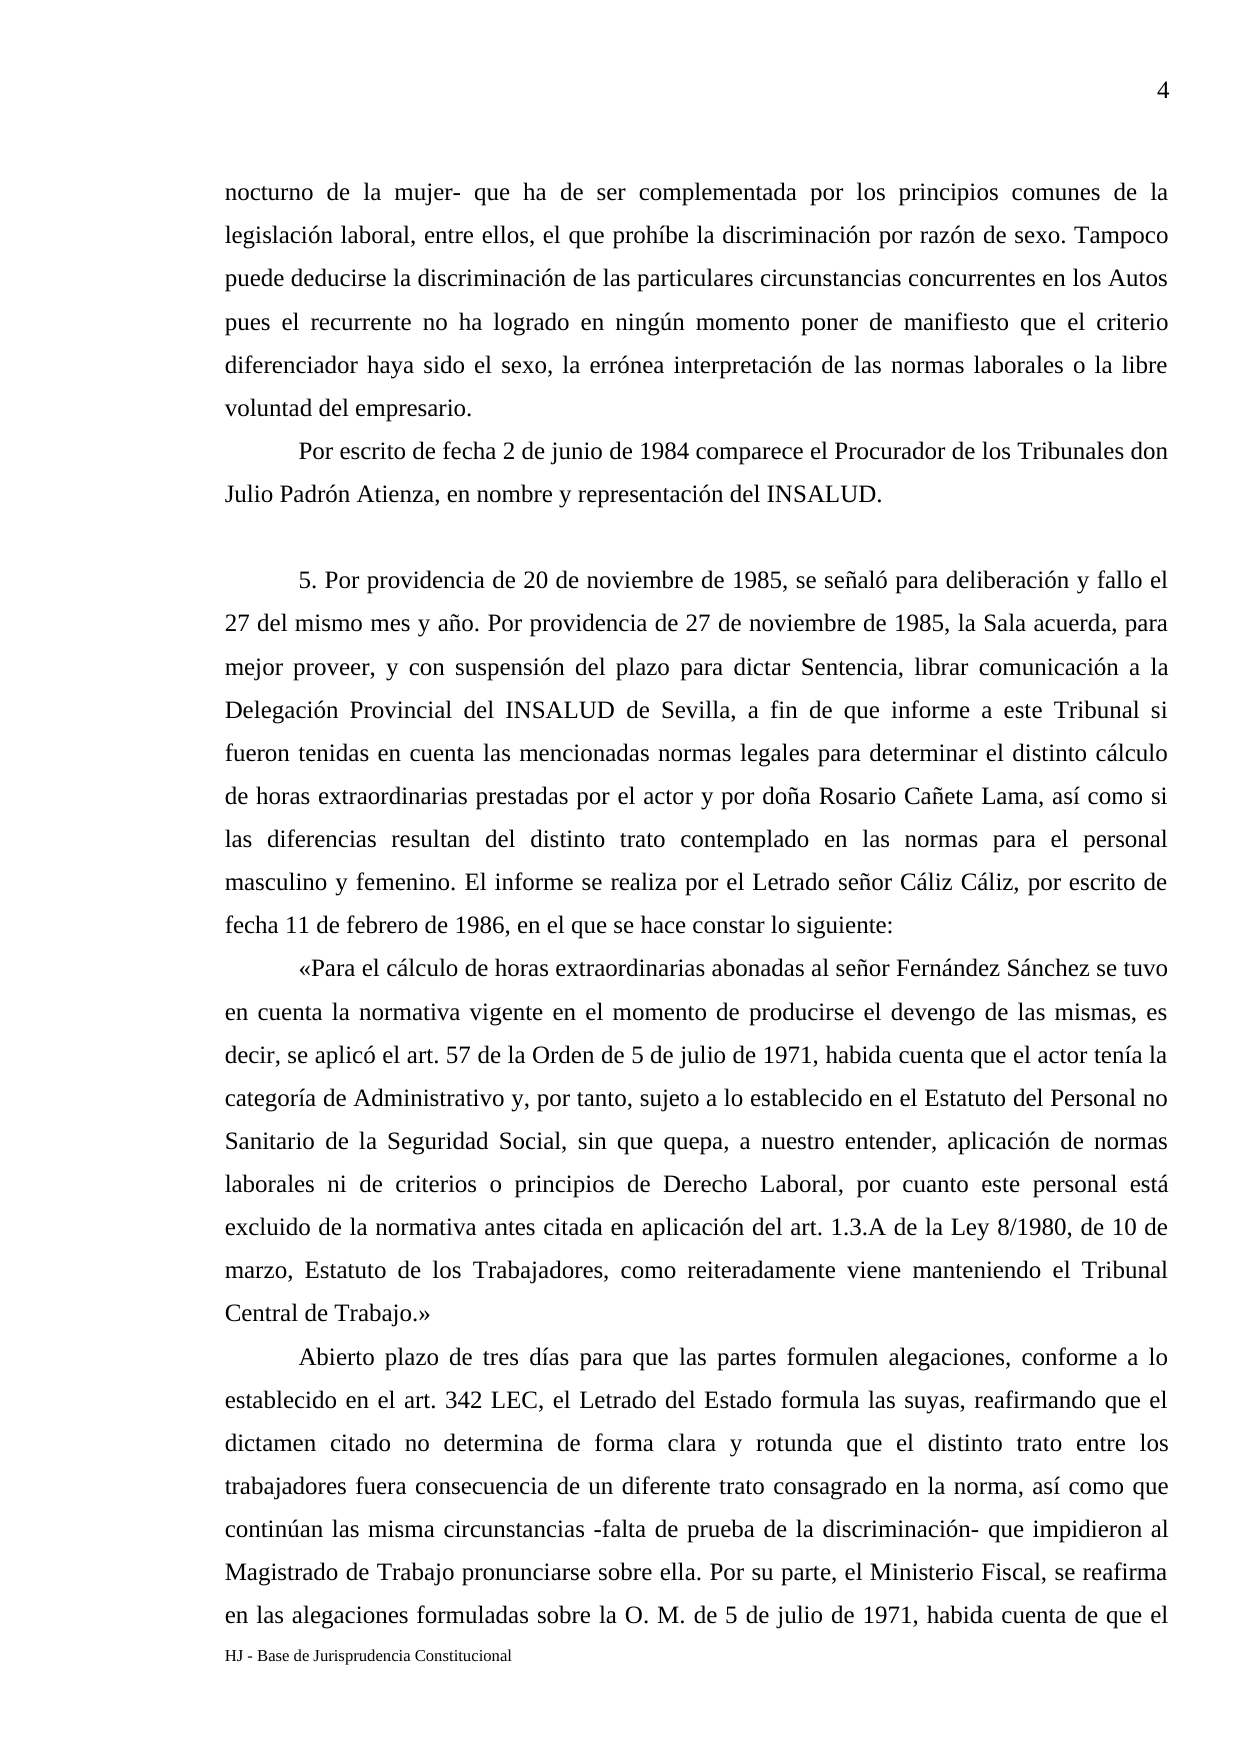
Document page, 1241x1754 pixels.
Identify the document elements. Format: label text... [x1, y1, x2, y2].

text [224, 177, 1169, 422]
text 5. Por providencia de 20 de noviembre de 1985, se señaló para deliberación y fallo el 27 del mismo mes y año. Por providencia de 27 de noviembre de 1985, la Sala acuerda, para mejor proveer, y con suspensión del plazo para dictar Sentencia, librar comunicación a la Delegación Provincial del INSALUD de Sevilla, a fin de que informe a este Tribunal si fueron tenidas en cuenta las mencionadas normas legales para determinar el distinto cálculo de horas extraordinarias prestadas por el actor y por doña Rosario Cañete Lama, así como si las diferencias resultan del distinto trato contemplado en las normas para el personal masculino y femenino. El informe se realiza por el Letrado señor Cáliz Cáliz, por escrito de fecha 11 de febrero de 1986, en el que se hace constar lo siguiente: [224, 565, 1169, 939]
text Por escrito de fecha 2 de junio de 1984 comparece el Procurador de los Tribunales don Julio Padrón Atienza, en nombre y representación del INSALUD. [224, 436, 1169, 508]
text «Para el cálculo de horas extraordinarias abonadas al señor Fernández Sánchez se tuvo en cuenta la normativa vigente en el momento de producirse el devengo de las mismas, es decir, se aplicó el art. 57 de la Orden de 5 de julio de 1971, habida cuenta que el actor tenía la categoría de Administrativo y, por tanto, sujeto a lo establecido en el Estatuto del Personal no Sanitario de la Seguridad Social, sin que quepa, a nuestro entender, aplicación de normas laborales ni de criterios o principios de Derecho Laboral, por cuanto este personal está excluido de la normativa antes citada en aplicación del art. 1.3.A de la Ley 8/1980, de 10 de marzo, Estatuto de los Trabajadores, como reiteradamente viene manteniendo el Tribunal Central de Trabajo.» [224, 953, 1169, 1327]
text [224, 1342, 1169, 1629]
